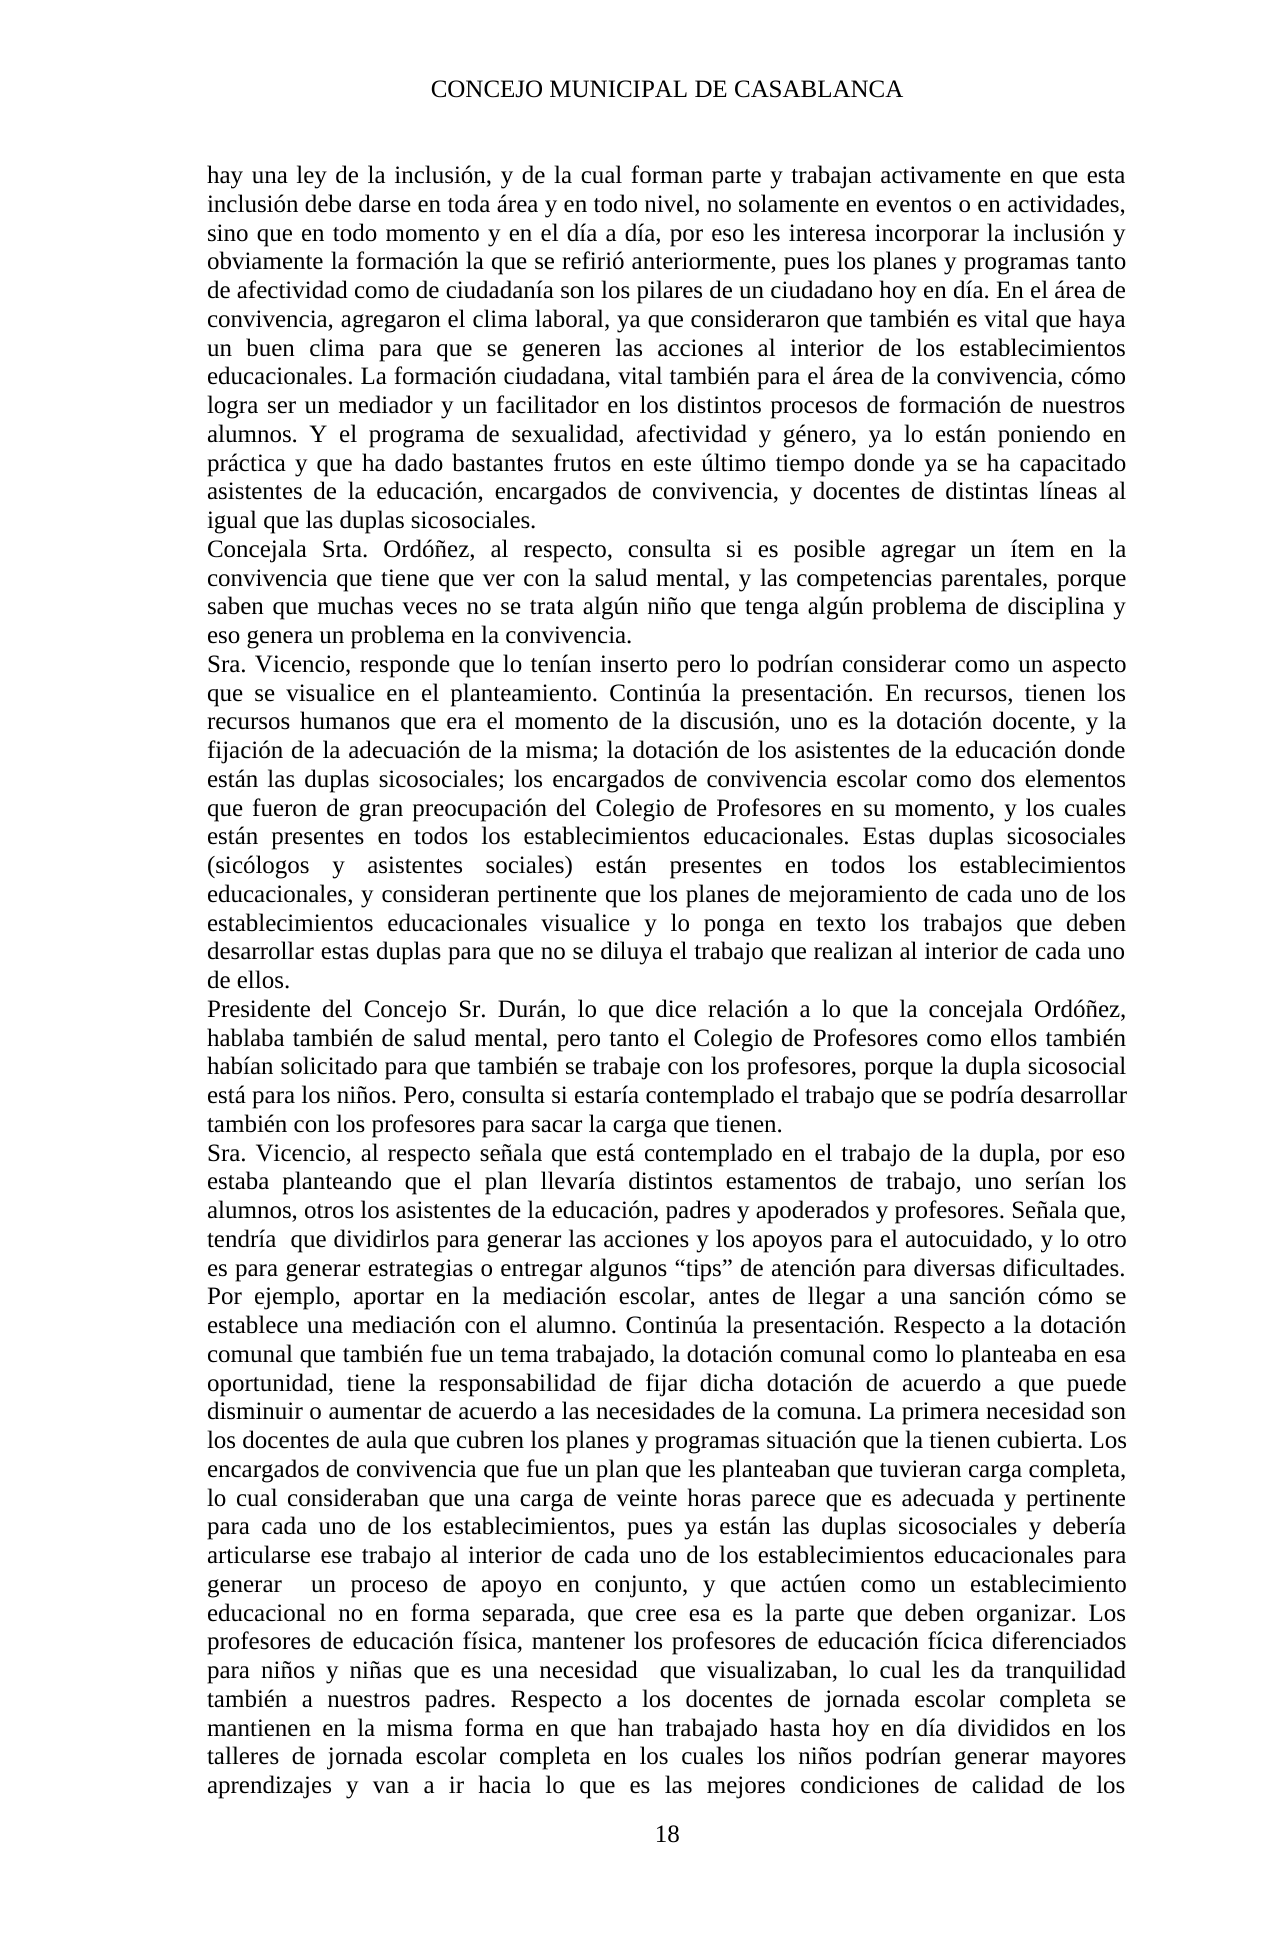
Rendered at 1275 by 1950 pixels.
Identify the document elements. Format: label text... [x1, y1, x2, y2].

text Presidente del Concejo Sr. Durán, lo que dice relación a lo que la concejala Ordóñez, hablaba también de salud mental, pero tanto el Colegio de Profesores como ellos también habían solicitado para que también se trabaje con los profesores, porque la dupla sicosocial está para los niños. Pero, consulta si estaría contemplado el trabajo que se podría desarrollar también con los profesores para sacar la carga que tienen. [207, 994, 1127, 1138]
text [207, 1138, 1127, 1799]
text Sra. Vicencio, responde que lo tenían inserto pero lo podrían considerar como un aspecto que se visualice en el planteamiento. Continúa la presentación. En recursos, tienen los recursos humanos que era el momento de la discusión, uno es la dotación docente, y la fijación de la adecuación de la misma; la dotación de los asistentes de la educación donde están las duplas sicosociales; los encargados de convivencia escolar como dos elementos que fueron de gran preocupación del Colegio de Profesores en su momento, y los cuales están presentes en todos los establecimientos educacionales. Estas duplas sicosociales (sicólogos y asistentes sociales) están presentes en todos los establecimientos educacionales, y consideran pertinente que los planes de mejoramiento de cada uno de los establecimientos educacionales visualice y lo ponga en texto los trabajos que deben desarrollar estas duplas para que no se diluya el trabajo que realizan al interior de cada uno de ellos. [207, 649, 1127, 994]
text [207, 160, 1127, 534]
text Concejala Srta. Ordóñez, al respecto, consulta si es posible agregar un ítem en la convivencia que tiene que ver con la salud mental, y las competencias parentales, porque saben que muchas veces no se trata algún niño que tenga algún problema de disciplina y eso genera un problema en la convivencia. [207, 534, 1127, 649]
